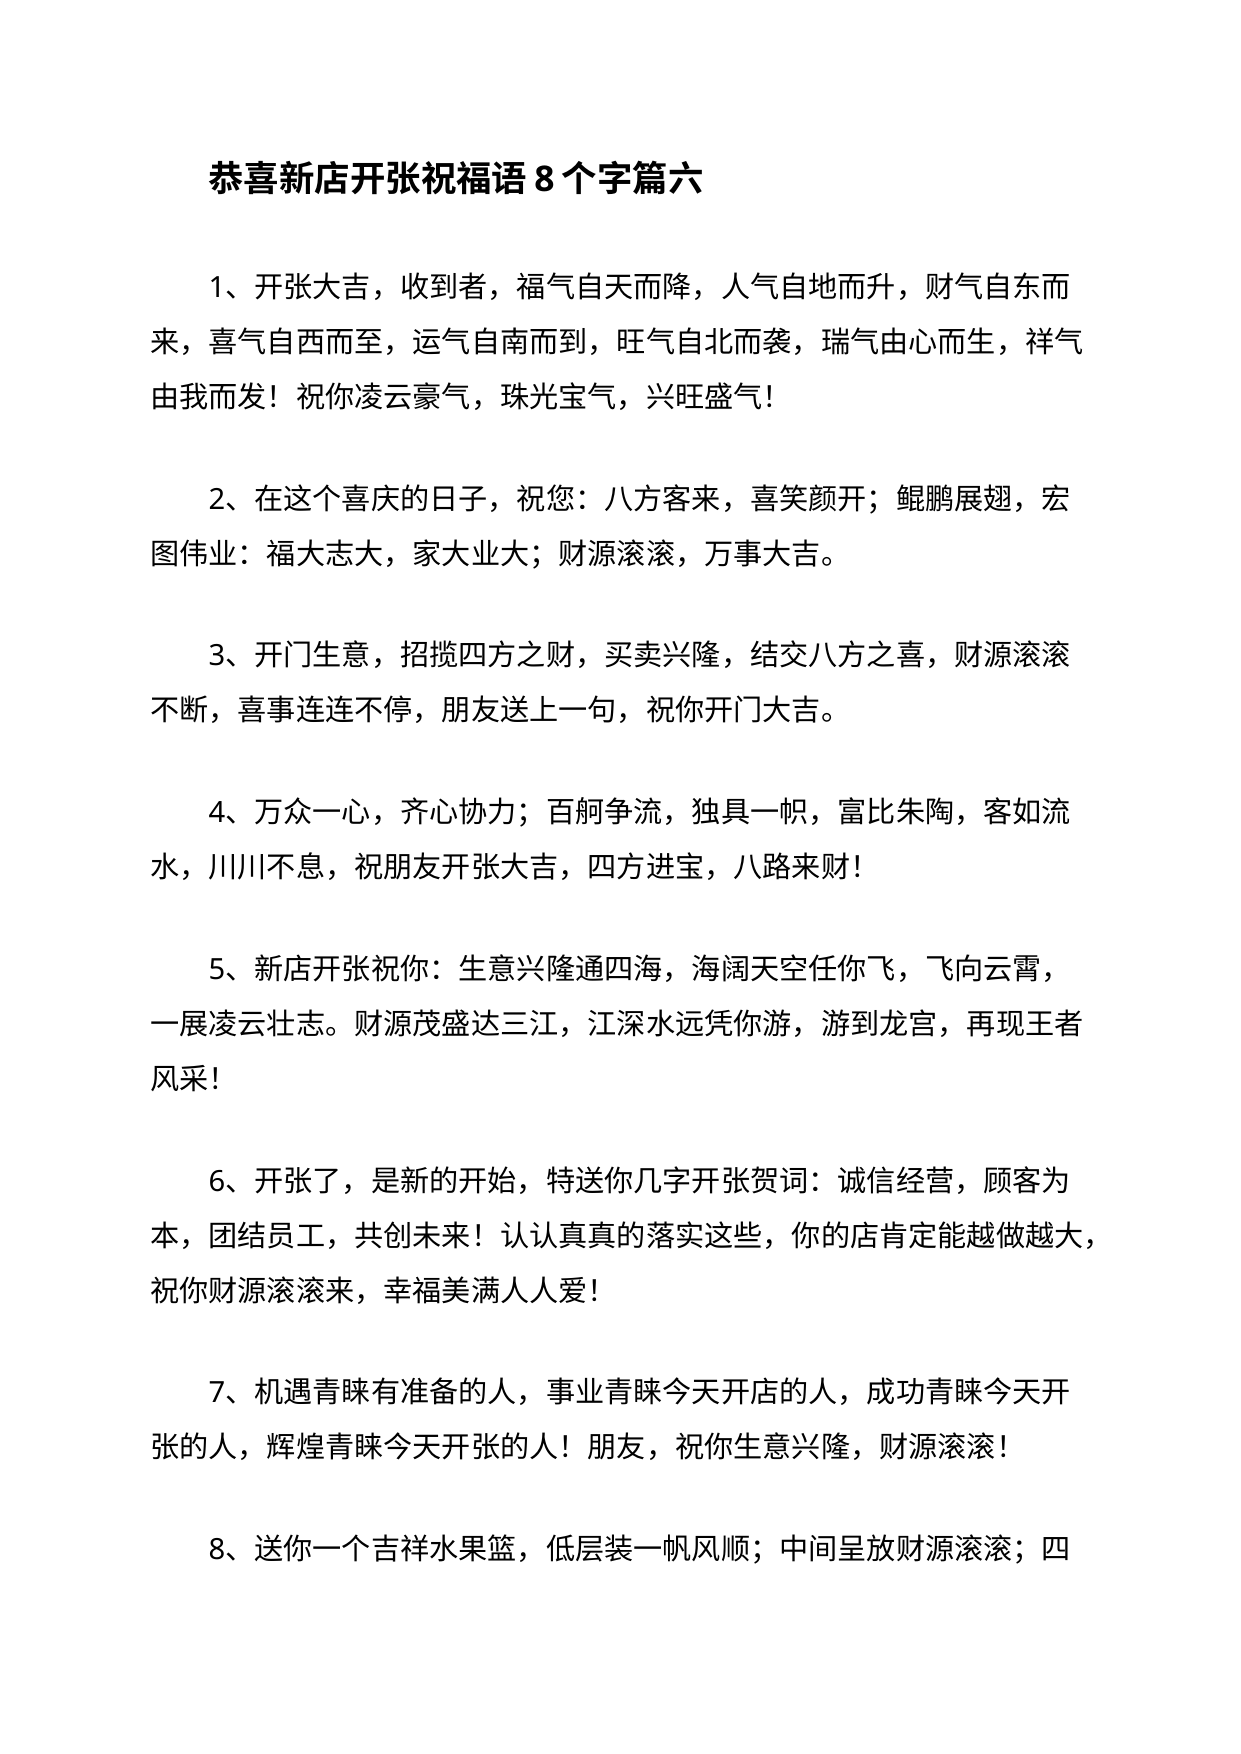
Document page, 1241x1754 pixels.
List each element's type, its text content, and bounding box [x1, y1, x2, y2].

text 6、开张了，是新的开始，特送你几字开张贺词：诚信经营，顾客为本，团结员工，共创未来！认认真真的落实这些，你的店肯定能越做越大，祝你财源滚滚来，幸福美满人人爱！ [150, 1157, 1090, 1309]
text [150, 1526, 1090, 1568]
text 3、开门生意，招揽四方之财，买卖兴隆，结交八方之喜，财源滚滚不断，喜事连连不停，朋友送上一句，祝你开门大吉。 [150, 632, 1090, 729]
text 1、开张大吉，收到者，福气自天而降，人气自地而升，财气自东而来，喜气自西而至，运气自南而到，旺气自北而袭，瑞气由心而生，祥气由我而发！祝你凌云豪气，珠光宝气，兴旺盛气！ [150, 263, 1090, 416]
text 恭喜新店开张祝福语8个字篇六 [150, 150, 1090, 201]
text 7、机遇青睐有准备的人，事业青睐今天开店的人，成功青睐今天开张的人，辉煌青睐今天开张的人！朋友，祝你生意兴隆，财源滚滚！ [150, 1369, 1090, 1466]
text 2、在这个喜庆的日子，祝您：八方客来，喜笑颜开；鲲鹏展翅，宏图伟业：福大志大，家大业大；财源滚滚，万事大吉。 [150, 475, 1090, 572]
text 5、新店开张祝你：生意兴隆通四海，海阔天空任你飞，飞向云霄，一展凌云壮志。财源茂盛达三江，江深水远凭你游，游到龙宫，再现王者风采！ [150, 946, 1090, 1098]
text 4、万众一心，齐心协力；百舸争流，独具一帜，富比朱陶，客如流水，川川不息，祝朋友开张大吉，四方进宝，八路来财！ [150, 789, 1090, 886]
